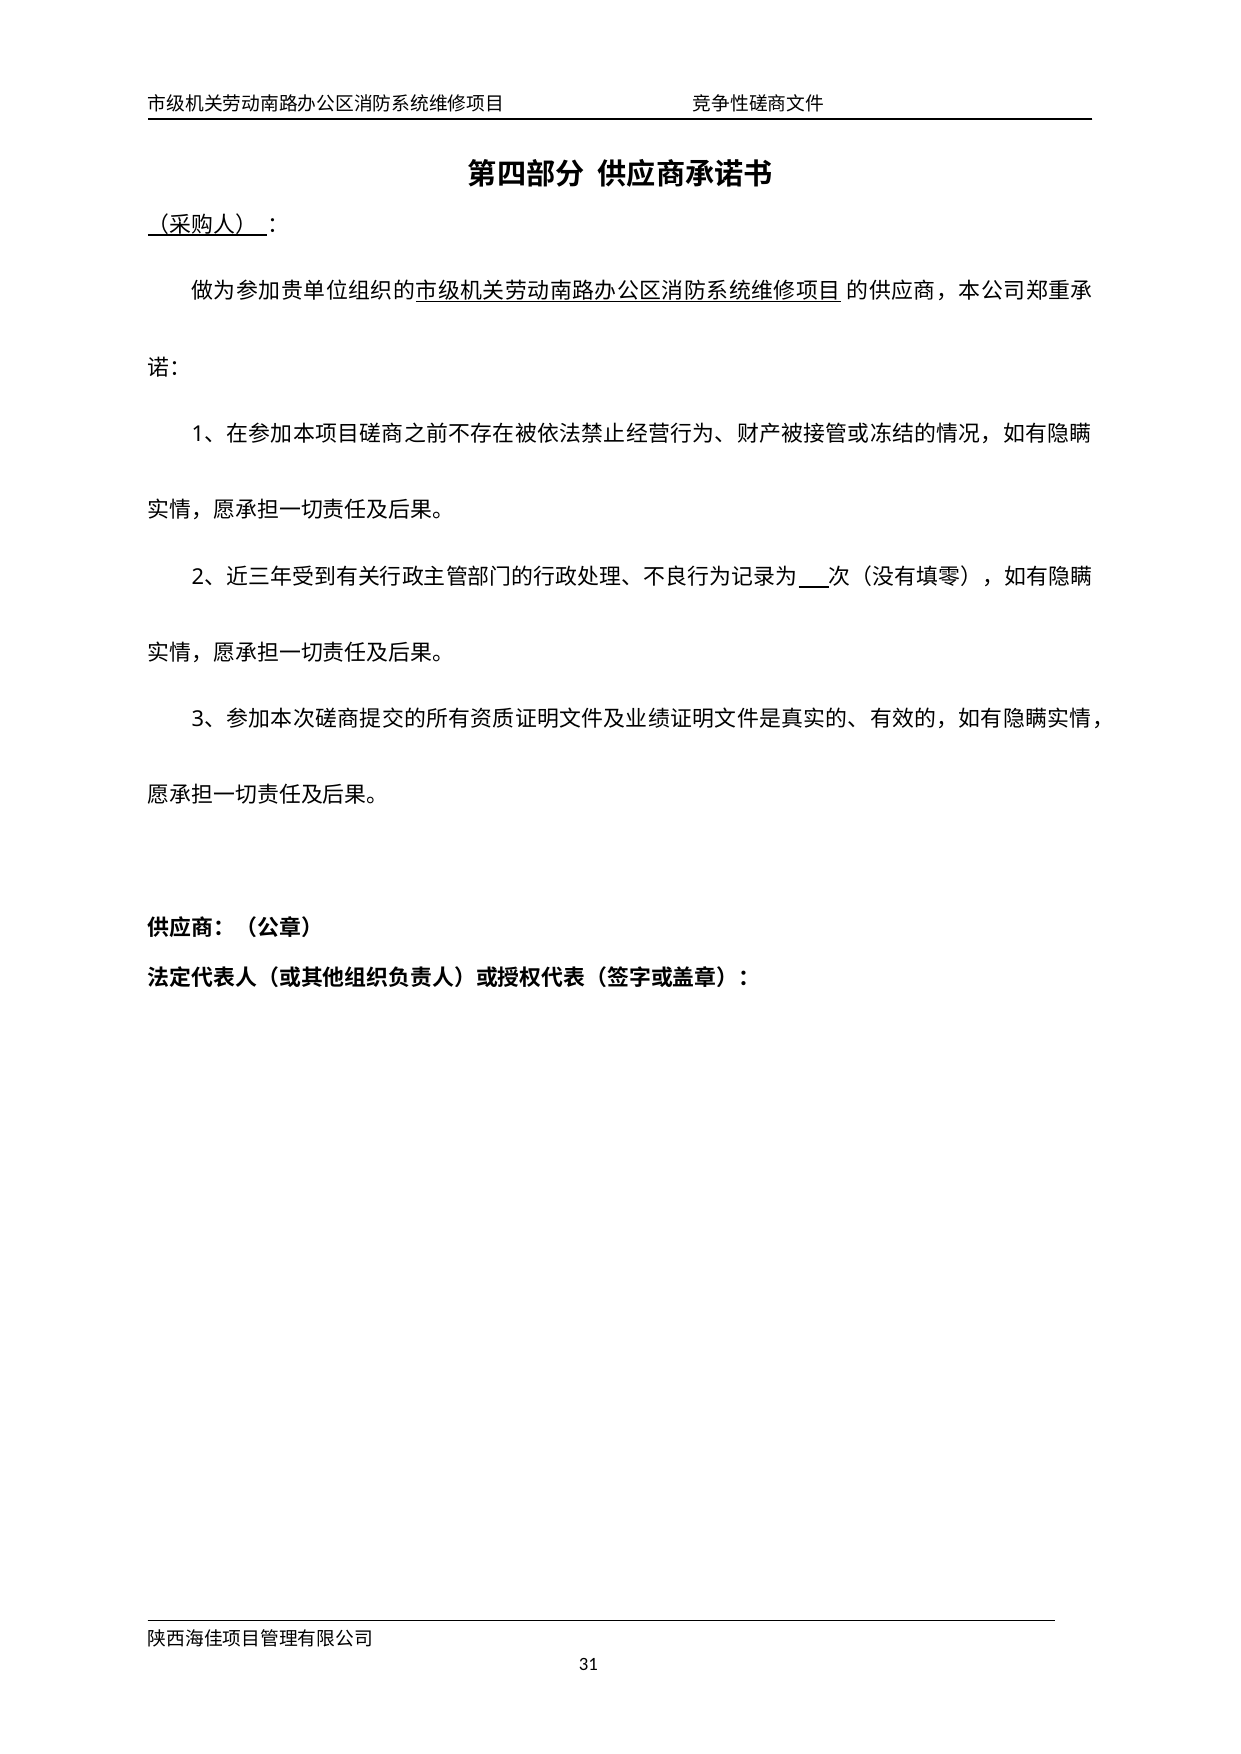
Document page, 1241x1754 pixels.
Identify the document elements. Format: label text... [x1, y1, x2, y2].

subtitle 第四部分 供应商承诺书 [148, 147, 1092, 197]
text 2、近三年受到有关行政主管部门的行政处理、不良行为记录为 次（没有填零），如有隐瞒实情，愿承担一切责任及后果。 [148, 549, 1092, 676]
text 供应商：（公章） [148, 900, 1092, 951]
text 做为参加贵单位组织的市级机关劳动南路办公区消防系统维修项目 的供应商，本公司郑重承诺： [148, 264, 1092, 391]
text 3、参加本次磋商提交的所有资质证明文件及业绩证明文件是真实的、有效的，如有隐瞒实情，愿承担一切责任及后果。 [148, 692, 1092, 819]
text （采购人） ： [148, 197, 1092, 248]
text 1、在参加本项目磋商之前不存在被依法禁止经营行为、财产被接管或冻结的情况，如有隐瞒实情，愿承担一切责任及后果。 [148, 407, 1092, 533]
text 法定代表人（或其他组织负责人）或授权代表（签字或盖章）： [148, 951, 1092, 1002]
